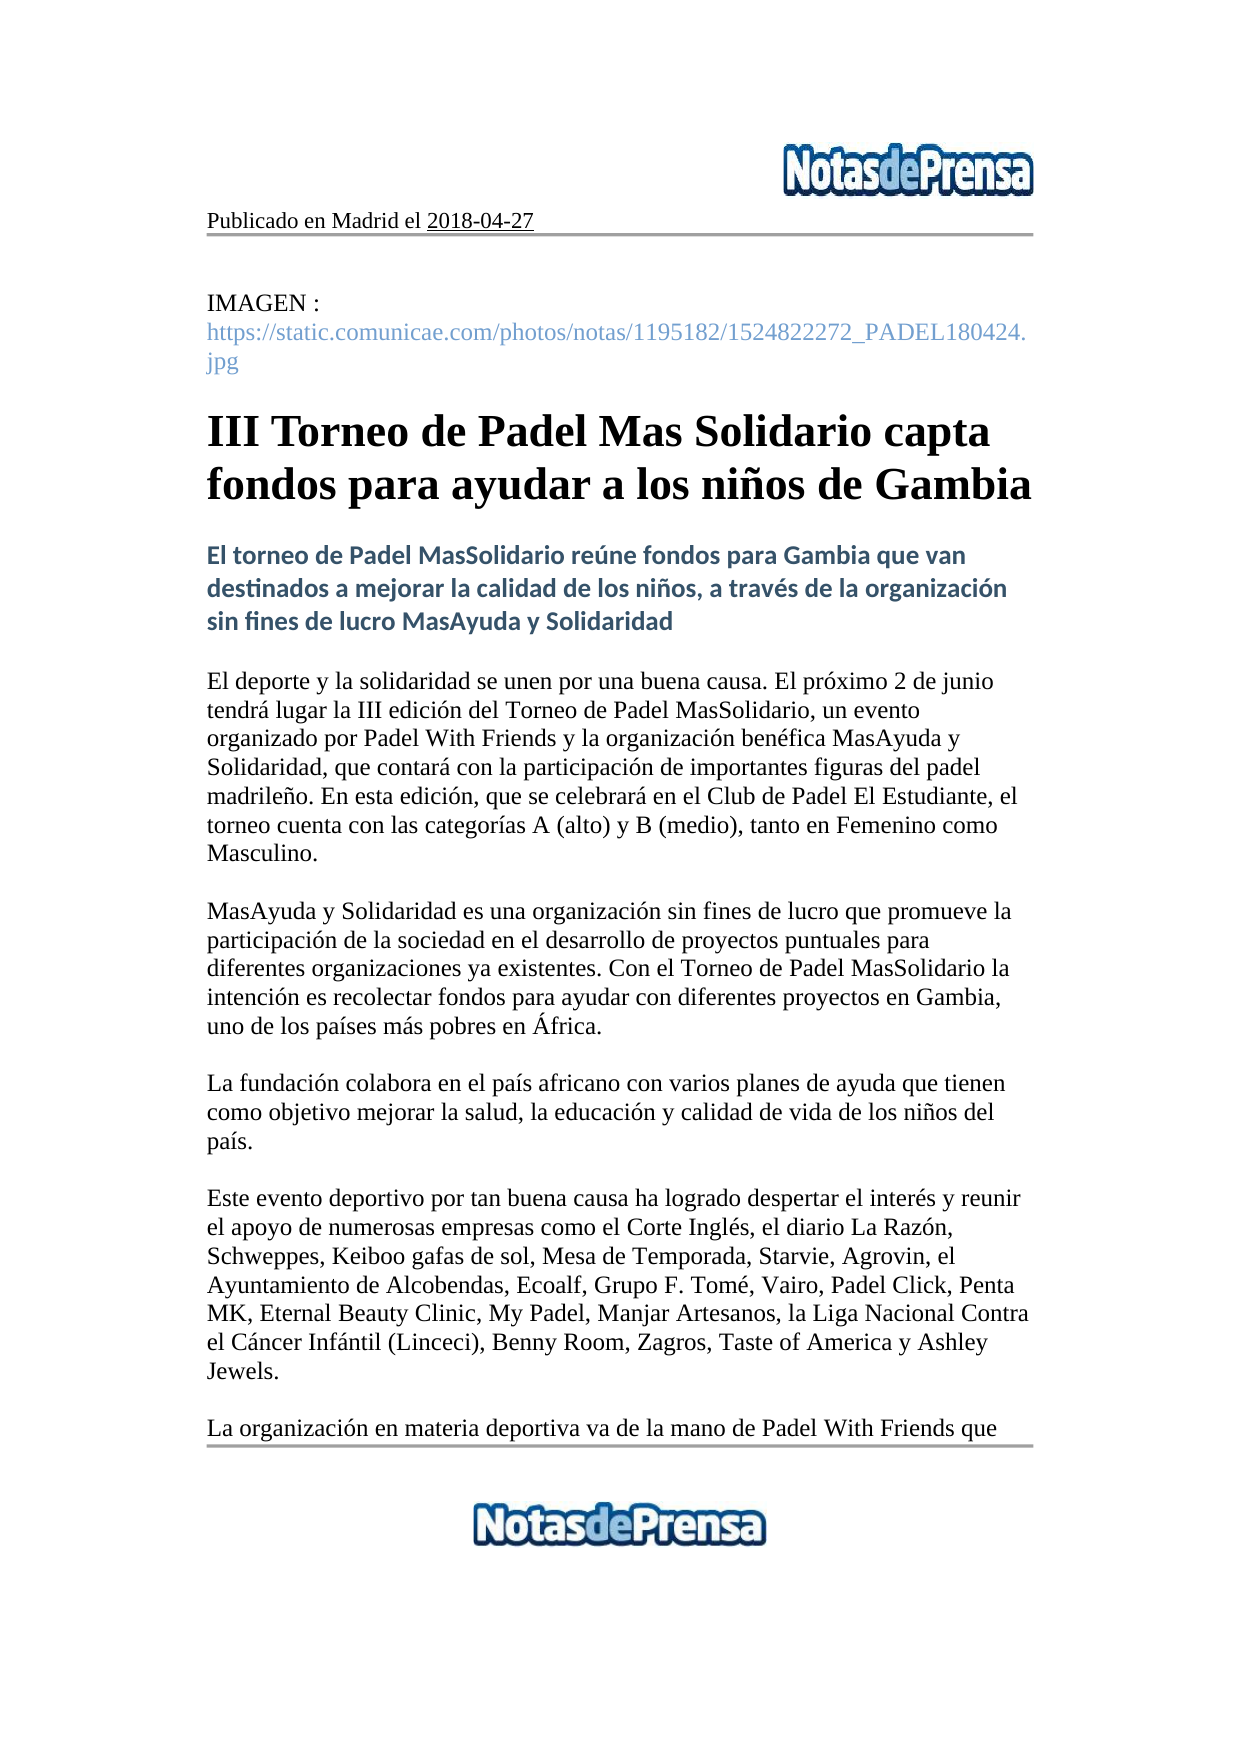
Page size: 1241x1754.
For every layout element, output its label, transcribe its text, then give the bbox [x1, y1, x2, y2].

subtitle III Torneo de Padel Mas Solidario capta fondos para ayudar a los niños de Gambia [207, 404, 1033, 509]
picture [783, 142, 1034, 199]
picture [473, 1501, 767, 1548]
subtitle El torneo de Padel MasSolidario reúne fondos para Gambia que van destinados a mejorar la calidad de los niños, a través de la organización sin fines de lucro MasAyuda y Solidaridad [207, 538, 1033, 637]
text IMAGEN : https://static.comunicae.com/photos/notas/1195182/1524822272_PADEL180424.jpg [207, 288, 1033, 374]
